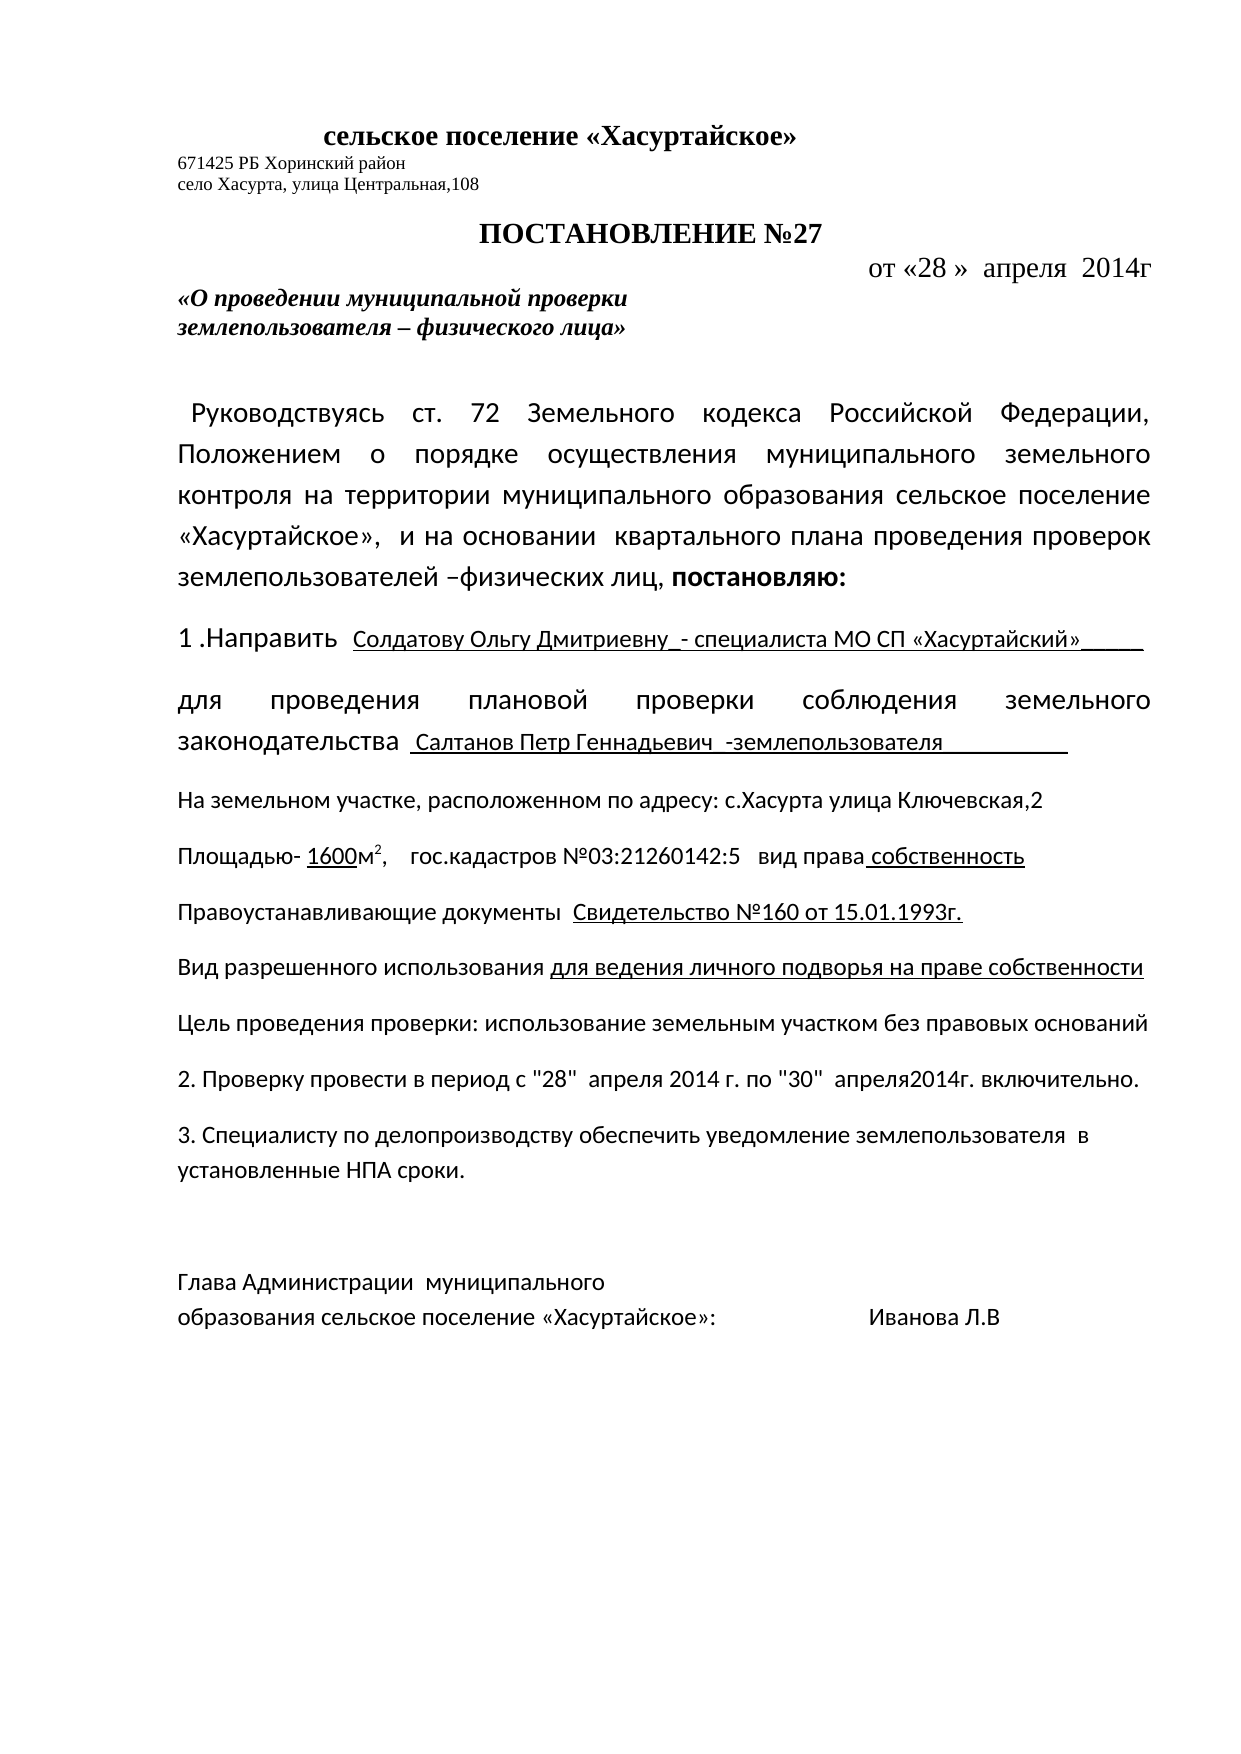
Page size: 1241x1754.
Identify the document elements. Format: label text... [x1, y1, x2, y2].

text 2. Проверку провести в период с "28" апреля 2014 г. по "30" апреля2014г. включительно. [177, 1063, 1152, 1094]
text от «28 » апреля 2014г [399, 250, 1152, 283]
text образования сельское поселение «Хасуртайское»: Иванова Л.В [177, 1301, 1152, 1331]
text 3. Специалисту по делопроизводству обеспечить уведомление землепользователя в установленные НПА сроки. [177, 1119, 1152, 1184]
text Цель проведения проверки: использование земельным участком без правовых оснований [177, 1007, 1152, 1038]
text село Хасурта, улица Центральная,108 [177, 173, 1152, 195]
text для проведения плановой проверки соблюдения земельного законодательства Салтанов Петр Геннадьевич_-землепользователя__________ [177, 681, 1152, 758]
text Глава Администрации муниципального [177, 1266, 1152, 1296]
text землепользователя – физического лица» [177, 312, 1152, 341]
text «О проведении муниципальной проверки [177, 283, 1152, 312]
text 671425 РБ Хоринский район [177, 152, 1152, 173]
text 1 .Направить Солдатову Ольгу Дмитриевну_- специалиста МО СП «Хасуртайский»_____ [177, 619, 1152, 655]
text ПОСТАНОВЛЕНИЕ №27 [399, 216, 1152, 250]
text На земельном участке, расположенном по адресу: с.Хасурта улица Ключевская,2 [177, 784, 1152, 814]
text Правоустанавливающие документы Свидетельство №160 от 15.01.1993г. [177, 896, 1152, 926]
text сельское поселение «Хасуртайское» [177, 118, 1152, 152]
text Площадью- 1600м2, гос.кадастров №03:21260142:5 вид права собственность [177, 840, 1152, 870]
text Руководствуясь ст. 72 Земельного кодекса Российской Федерации, Положением о порядке осуществления муниципального земельного контроля на территории муниципального образования сельское поселение «Хасуртайское», и на основании квартального плана проведения проверок землепользователей –физических лиц, постановляю: [177, 394, 1152, 593]
text Вид разрешенного использования для ведения личного подворья на праве собственности [177, 951, 1152, 982]
